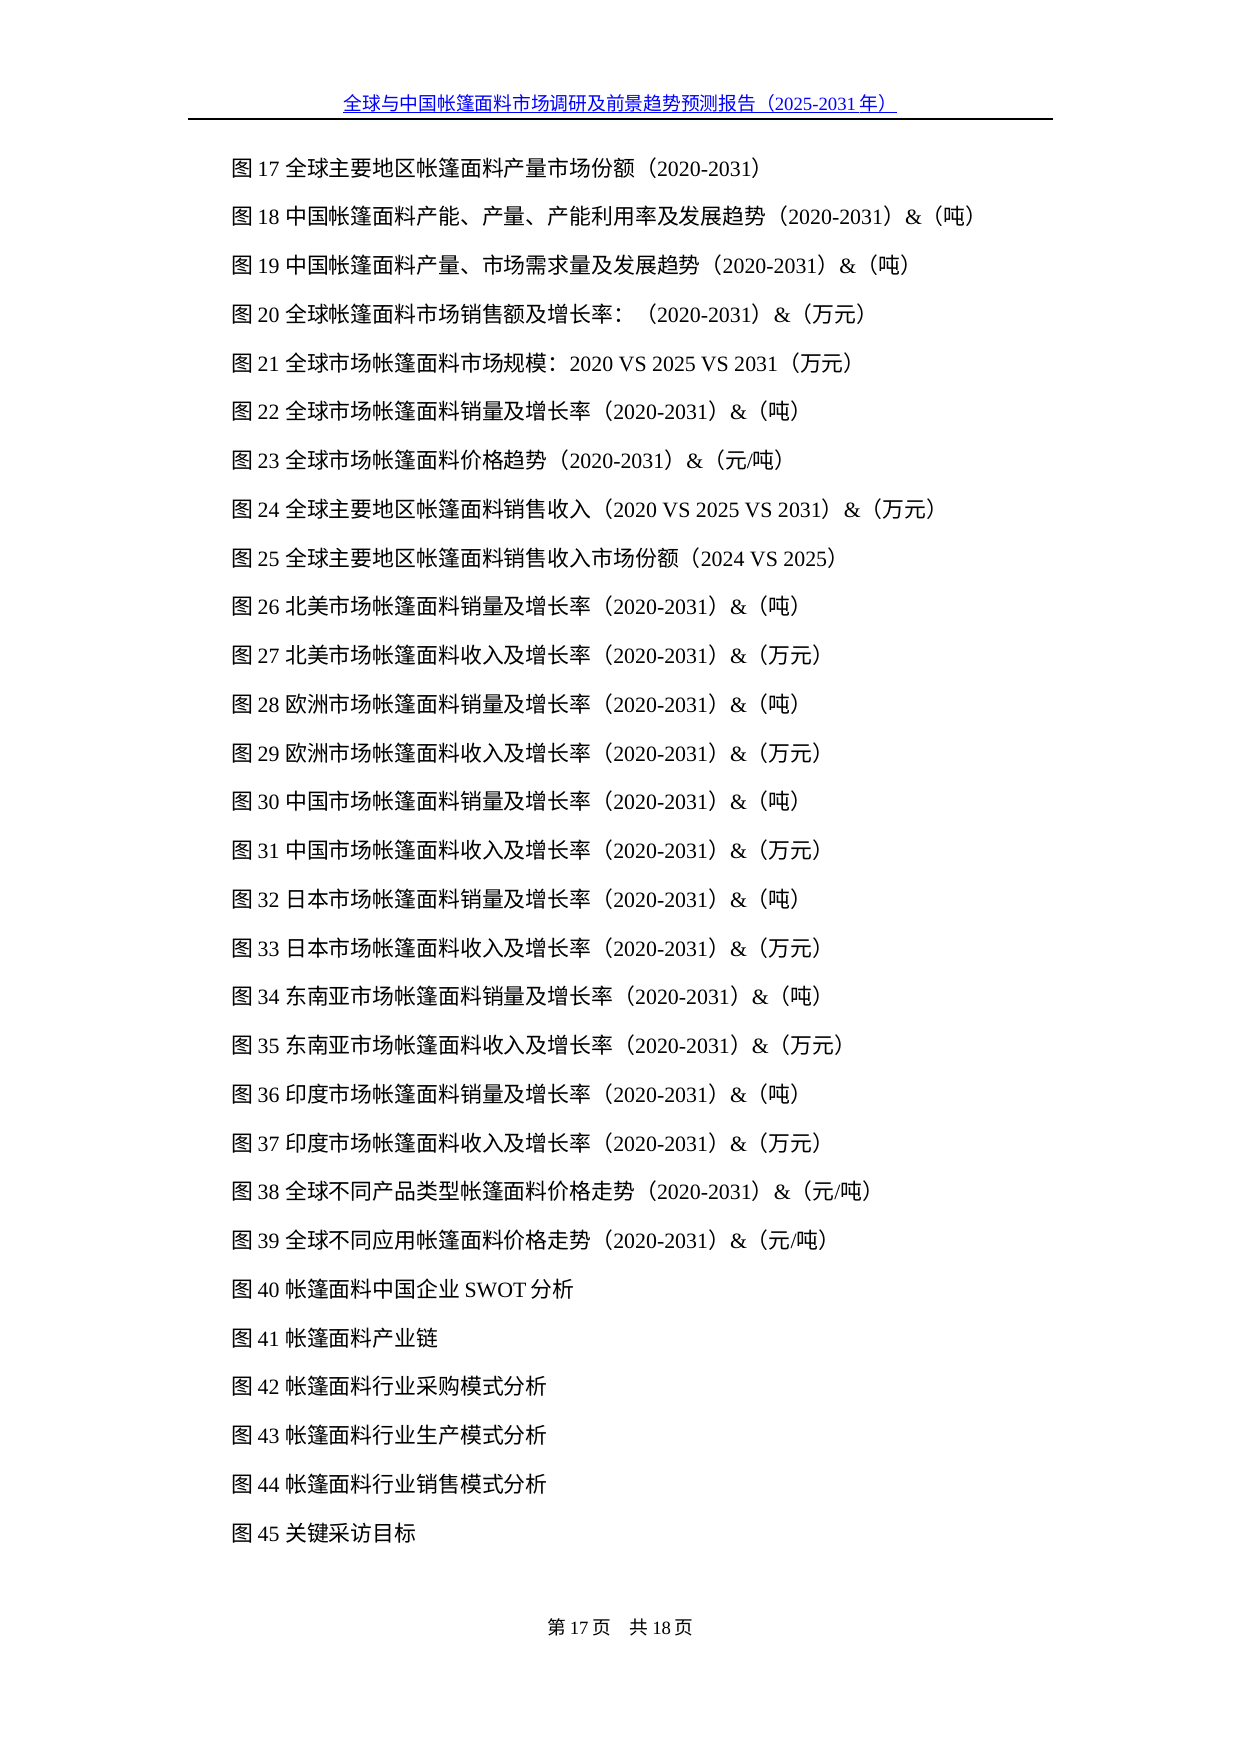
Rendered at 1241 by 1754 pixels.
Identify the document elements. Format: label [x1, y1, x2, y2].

text [187, 150, 1053, 1548]
